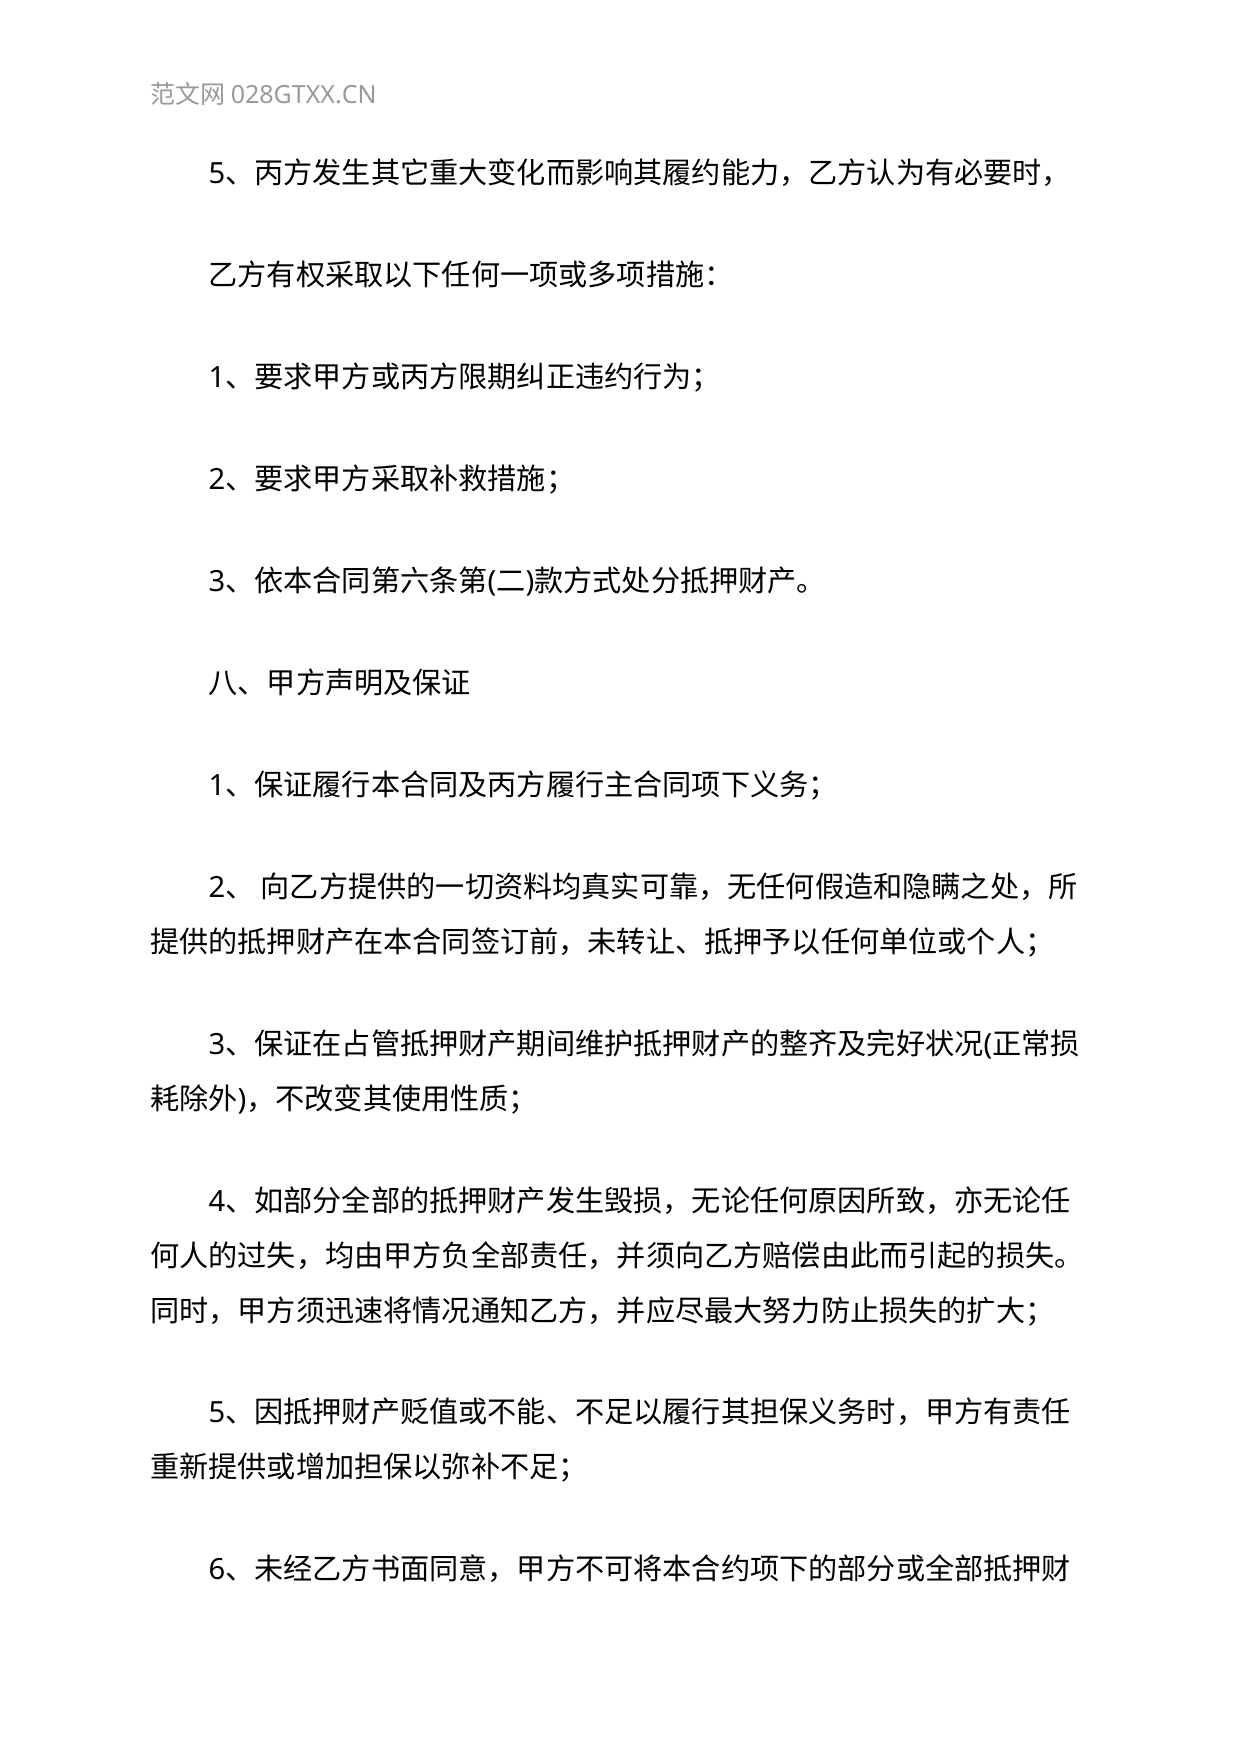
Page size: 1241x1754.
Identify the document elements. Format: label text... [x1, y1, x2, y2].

text 1、保证履行本合同及丙方履行主合同项下义务； [150, 761, 1090, 804]
text 1、要求甲方或丙方限期纠正违约行为； [150, 354, 1090, 396]
text 乙方有权采取以下任何一项或多项措施： [150, 252, 1090, 294]
text 4、如部分全部的抵押财产发生毁损，无论任何原因所致，亦无论任何人的过失，均由甲方负全部责任，并须向乙方赔偿由此而引起的损失。同时，甲方须迅速将情况通知乙方，并应尽最大努力防止损失的扩大； [150, 1177, 1090, 1329]
text 3、保证在占管抵押财产期间维护抵押财产的整齐及完好状况(正常损耗除外)，不改变其使用性质； [150, 1020, 1090, 1118]
text 3、依本合同第六条第(二)款方式处分抵押财产。 [150, 558, 1090, 600]
text 5、因抵押财产贬值或不能、不足以履行其担保义务时，甲方有责任重新提供或增加担保以弥补不足； [150, 1389, 1090, 1486]
text 2、 向乙方提供的一切资料均真实可靠，无任何假造和隐瞒之处，所提供的抵押财产在本合同签订前，未转让、抵押予以任何单位或个人； [150, 863, 1090, 961]
text 八、甲方声明及保证 [150, 660, 1090, 702]
text 2、要求甲方采取补救措施； [150, 456, 1090, 498]
text 5、丙方发生其它重大变化而影响其履约能力，乙方认为有必要时， [150, 150, 1090, 192]
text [150, 1546, 1090, 1588]
